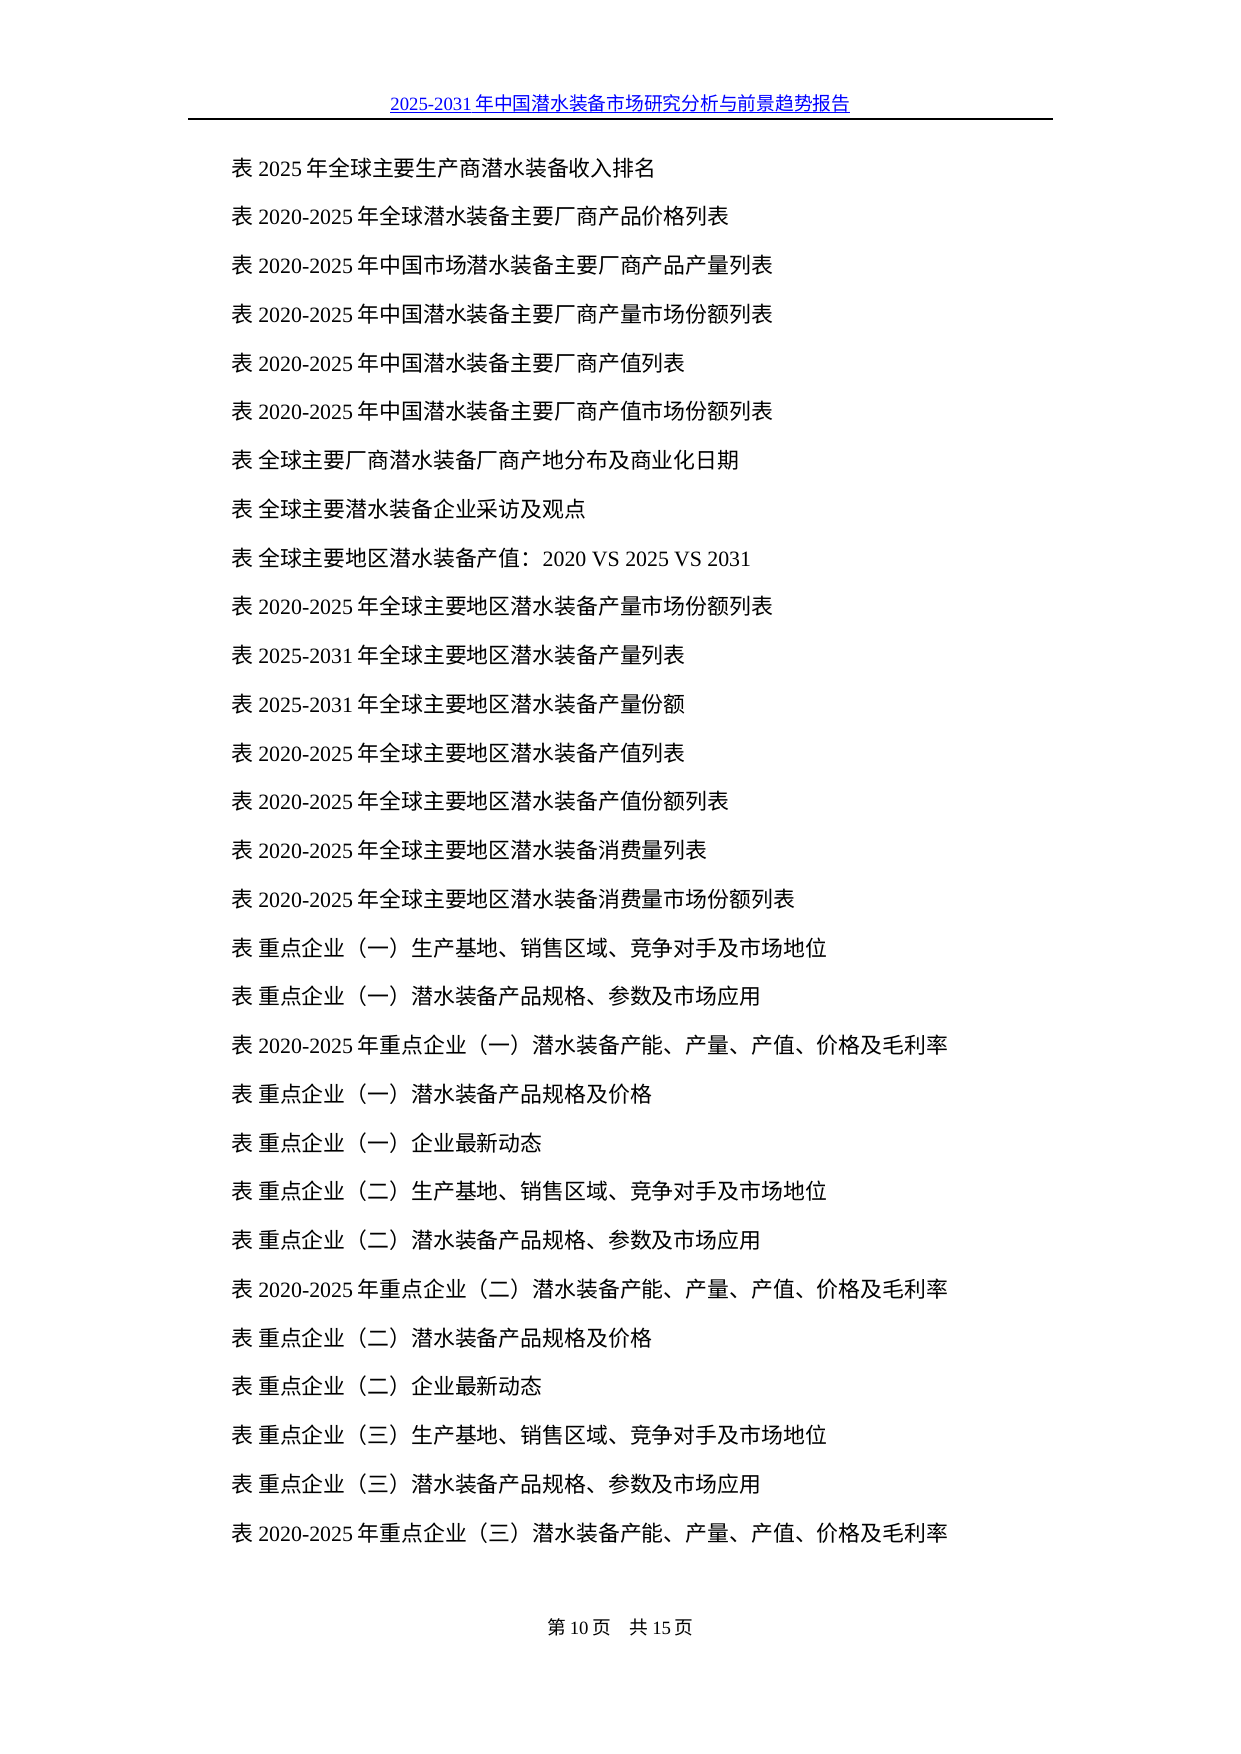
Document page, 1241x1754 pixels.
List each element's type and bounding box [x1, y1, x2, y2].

text [187, 150, 1053, 1548]
